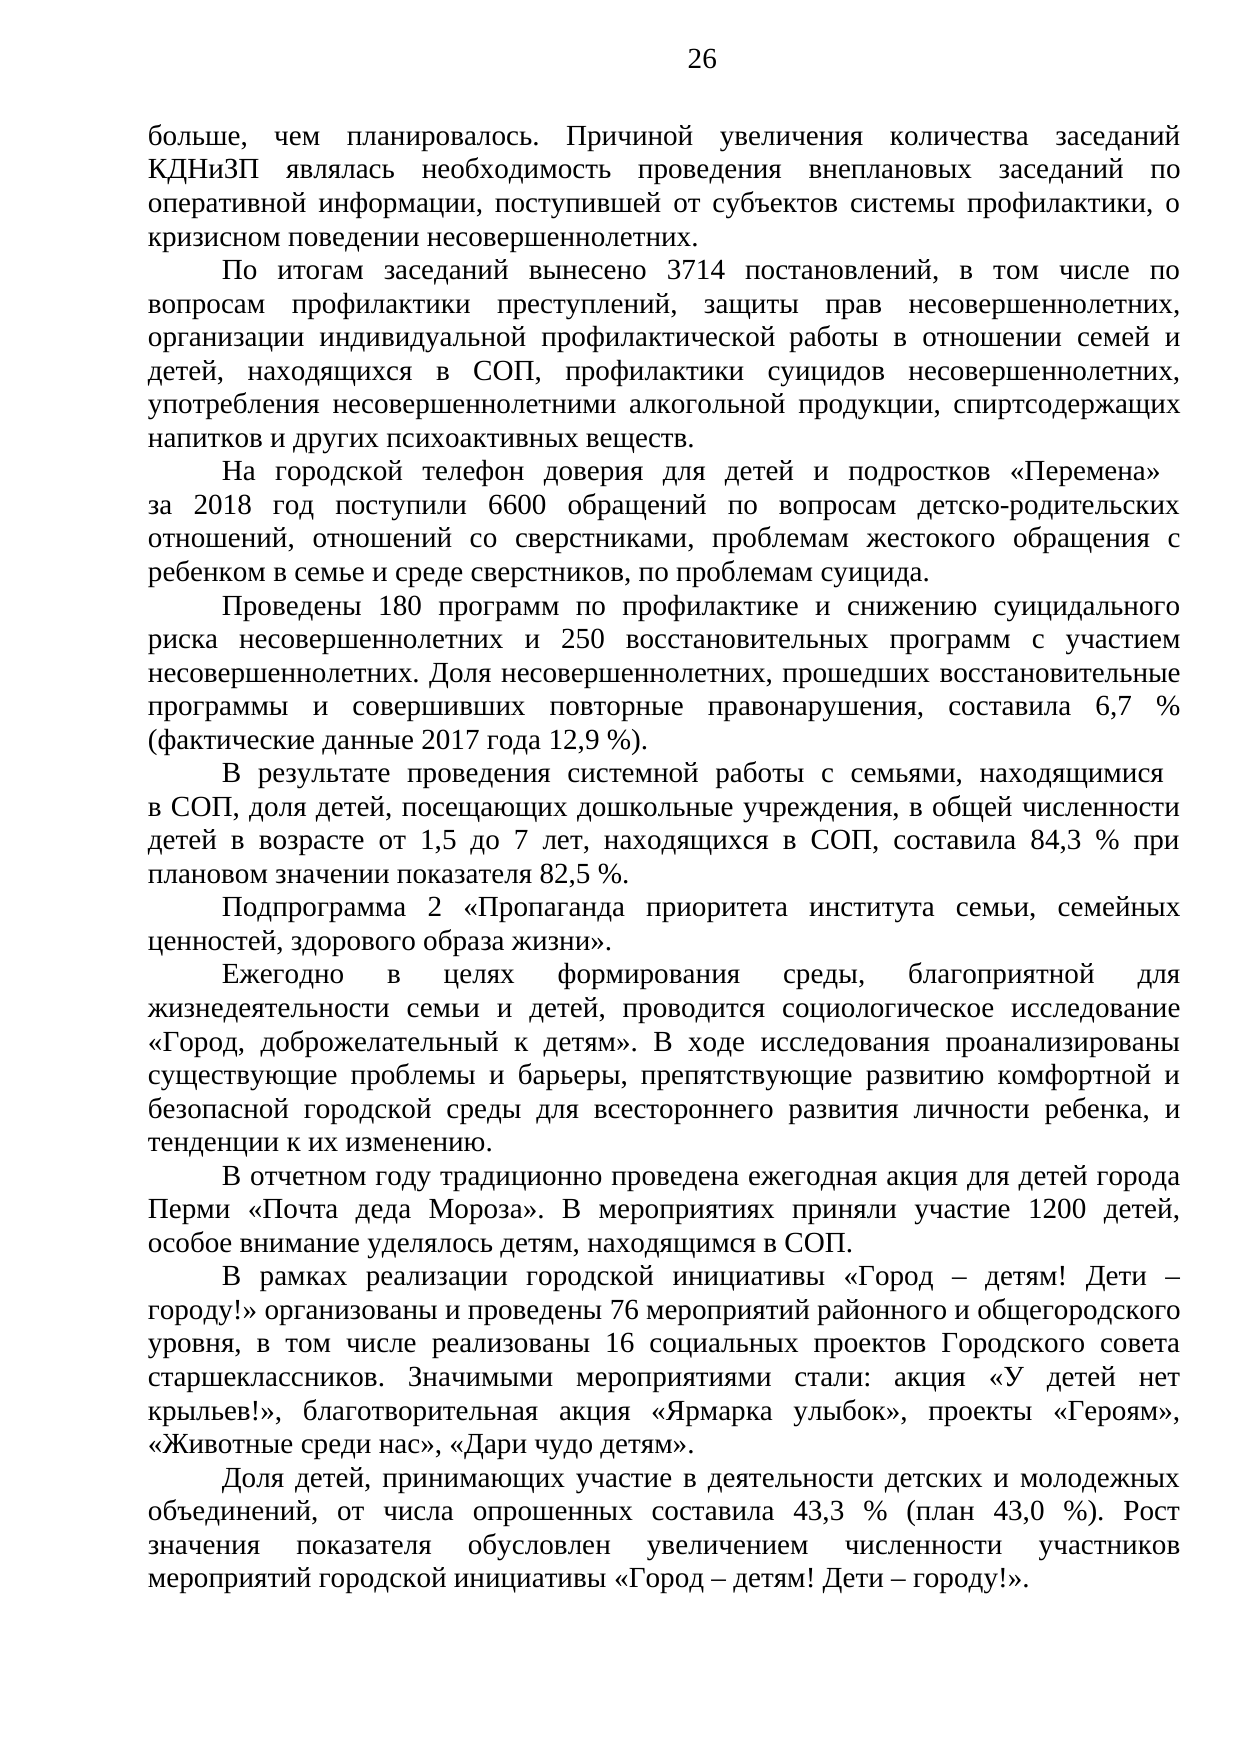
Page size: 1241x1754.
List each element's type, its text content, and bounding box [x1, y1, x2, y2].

text Подпрограмма 2 «Пропаганда приоритета института семьи, семейных ценностей, здорового образа жизни». [148, 889, 1181, 957]
text Проведены 180 программ по профилактике и снижению суицидального риска несовершеннолетних и 250 восстановительных программ с участием несовершеннолетних. Доля несовершеннолетних, прошедших восстановительные программы и совершивших повторные правонарушения, составила 6,7 % (фактические данные 2017 года 12,9 %). [148, 588, 1181, 755]
text Доля детей, принимающих участие в деятельности детских и молодежных объединений, от числа опрошенных составила 43,3 % (план 43,0 %). Рост значения показателя обусловлен увеличением численности участников мероприятий городской инициативы «Город – детям! Дети – городу!». [148, 1460, 1181, 1594]
text Ежегодно в целях формирования среды, благоприятной для жизнедеятельности семьи и детей, проводится социологическое исследование «Город, доброжелательный к детям». В ходе исследования проанализированы существующие проблемы и барьеры, препятствующие развитию комфортной и безопасной городской среды для всестороннего развития личности ребенка, и тенденции к их изменению. [148, 957, 1181, 1158]
text В рамках реализации городской инициативы «Город – детям! Дети – городу!» организованы и проведены 76 мероприятий районного и общегородского уровня, в том числе реализованы 16 социальных проектов Городского совета старшеклассников. Значимыми мероприятиями стали: акция «У детей нет крыльев!», благотворительная акция «Ярмарка улыбок», проекты «Героям», «Животные среди нас», «Дари чудо детям». [148, 1258, 1181, 1460]
text На городской телефон доверия для детей и подростков «Перемена» за 2018 год поступили 6600 обращений по вопросам детско-родительских отношений, отношений со сверстниками, проблемам жестокого обращения с ребенком в семье и среде сверстников, по проблемам суицида. [148, 453, 1181, 588]
text В результате проведения системной работы с семьями, находящимися в СОП, доля детей, посещающих дошкольные учреждения, в общей численности детей в возрасте от 1,5 до 7 лет, находящихся в СОП, составила 84,3 % при плановом значении показателя 82,5 %. [148, 755, 1181, 889]
text В отчетном году традиционно проведена ежегодная акция для детей города Перми «Почта деда Мороза». В мероприятиях приняли участие 1200 детей, особое внимание уделялось детям, находящимся в СОП. [148, 1158, 1181, 1258]
text По итогам заседаний вынесено 3714 постановлений, в том числе по вопросам профилактики преступлений, защиты прав несовершеннолетних, организации индивидуальной профилактической работы в отношении семей и детей, находящихся в СОП, профилактики суицидов несовершеннолетних, употребления несовершеннолетними алкогольной продукции, спиртсодержащих напитков и других психоактивных веществ. [148, 252, 1181, 453]
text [148, 118, 1181, 252]
